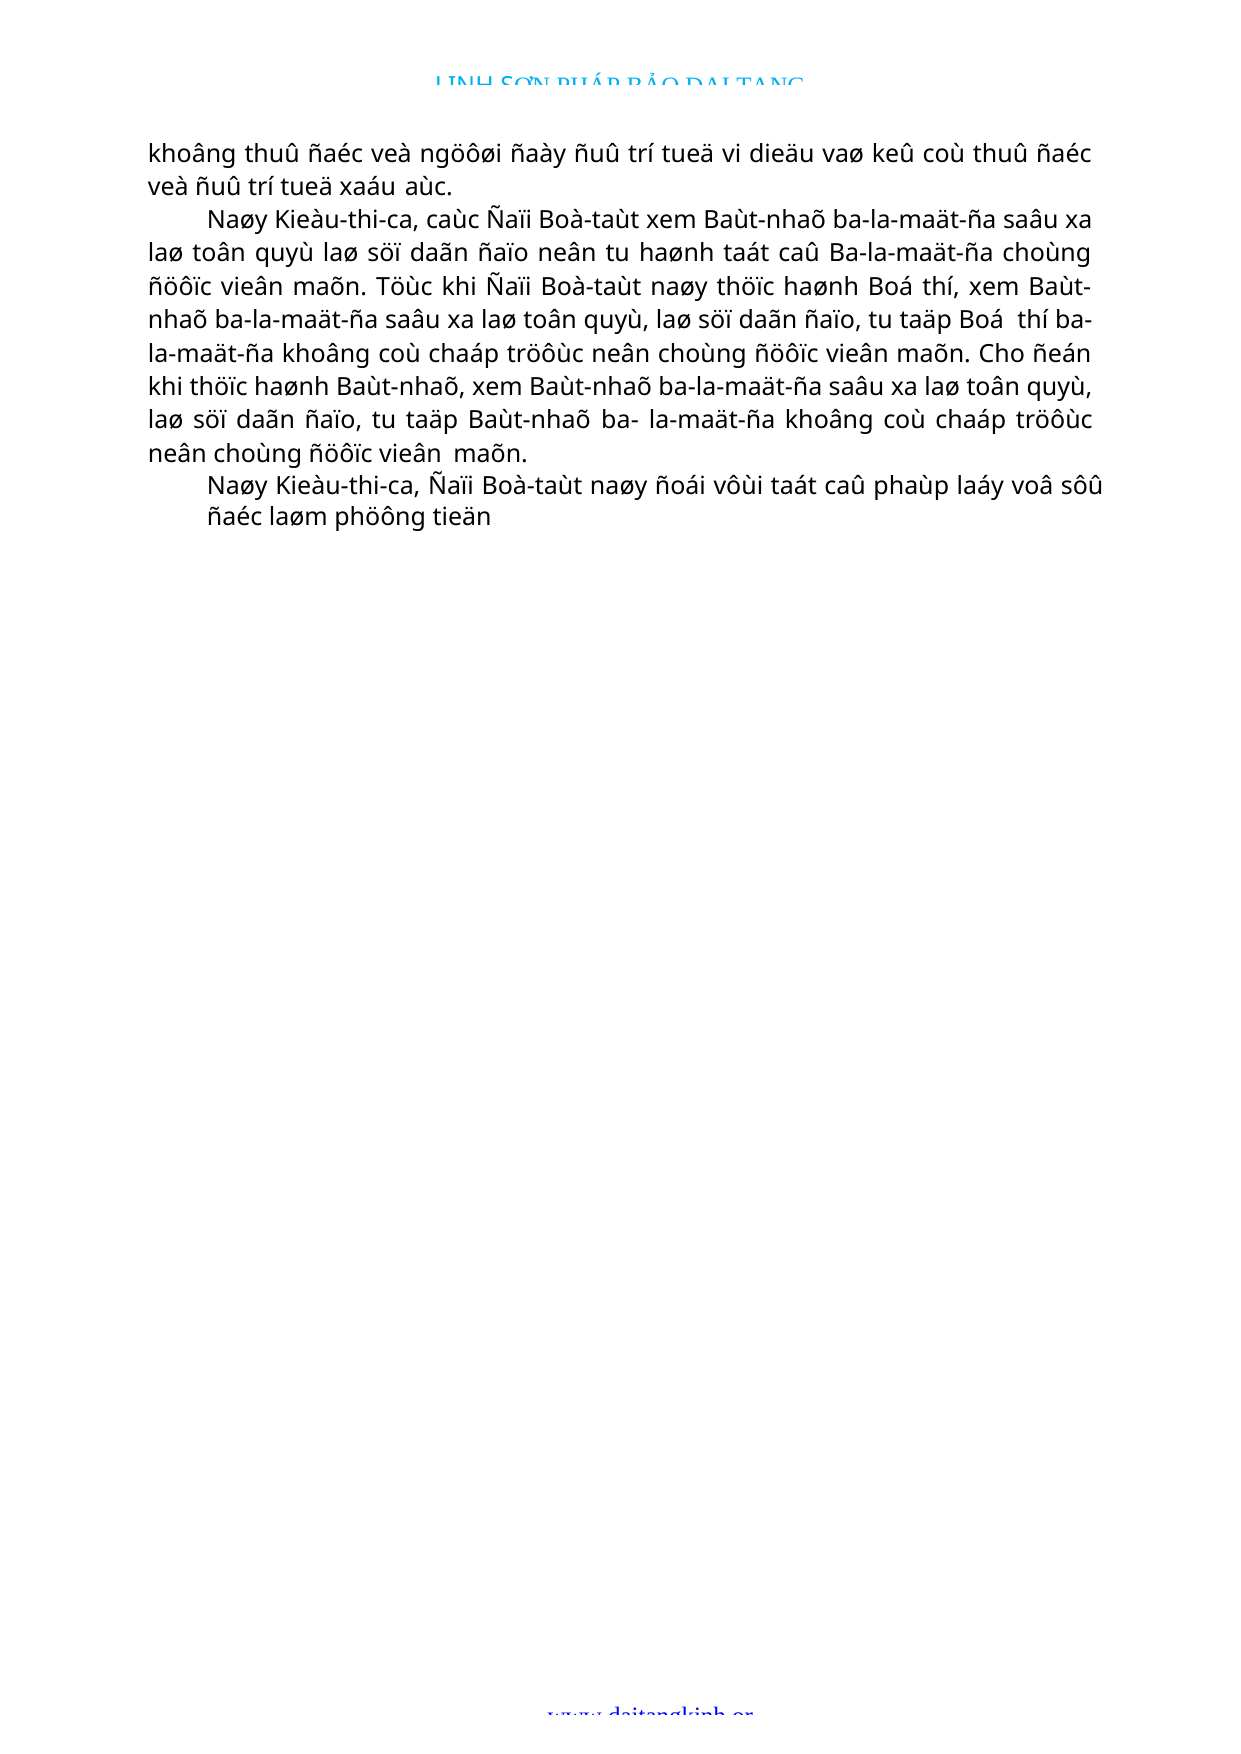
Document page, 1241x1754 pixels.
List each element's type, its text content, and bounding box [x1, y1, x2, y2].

text Naøy Kieàu-thi-ca, caùc Ñaïi Boà-taùt xem Baùt-nhaõ ba-la-maät-ña saâu xa laø toân quyù laø söï daãn ñaïo neân tu haønh taát caû Ba-la-maät-ña choùng ñöôïc vieân maõn. Töùc khi Ñaïi Boà-taùt naøy thöïc haønh Boá thí, xem Baùt-nhaõ ba-la-maät-ña saâu xa laø toân quyù, laø söï daãn ñaïo, tu taäp Boá thí ba-la-maät-ña khoâng coù chaáp tröôùc neân choùng ñöôïc vieân maõn. Cho ñeán khi thöïc haønh Baùt-nhaõ, xem Baùt-nhaõ ba-la-maät-ña saâu xa laø toân quyù, laø söï daãn ñaïo, tu taäp Baùt-nhaõ ba- la-maät-ña khoâng coù chaáp tröôùc neân choùng ñöôïc vieân maõn. [148, 202, 1093, 469]
text Naøy Kieàu-thi-ca, Ñaïi Boà-taùt naøy ñoái vôùi taát caû phaùp laáy voâ sôû ñaéc laøm phöông tieän [207, 469, 1105, 532]
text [148, 135, 1093, 202]
